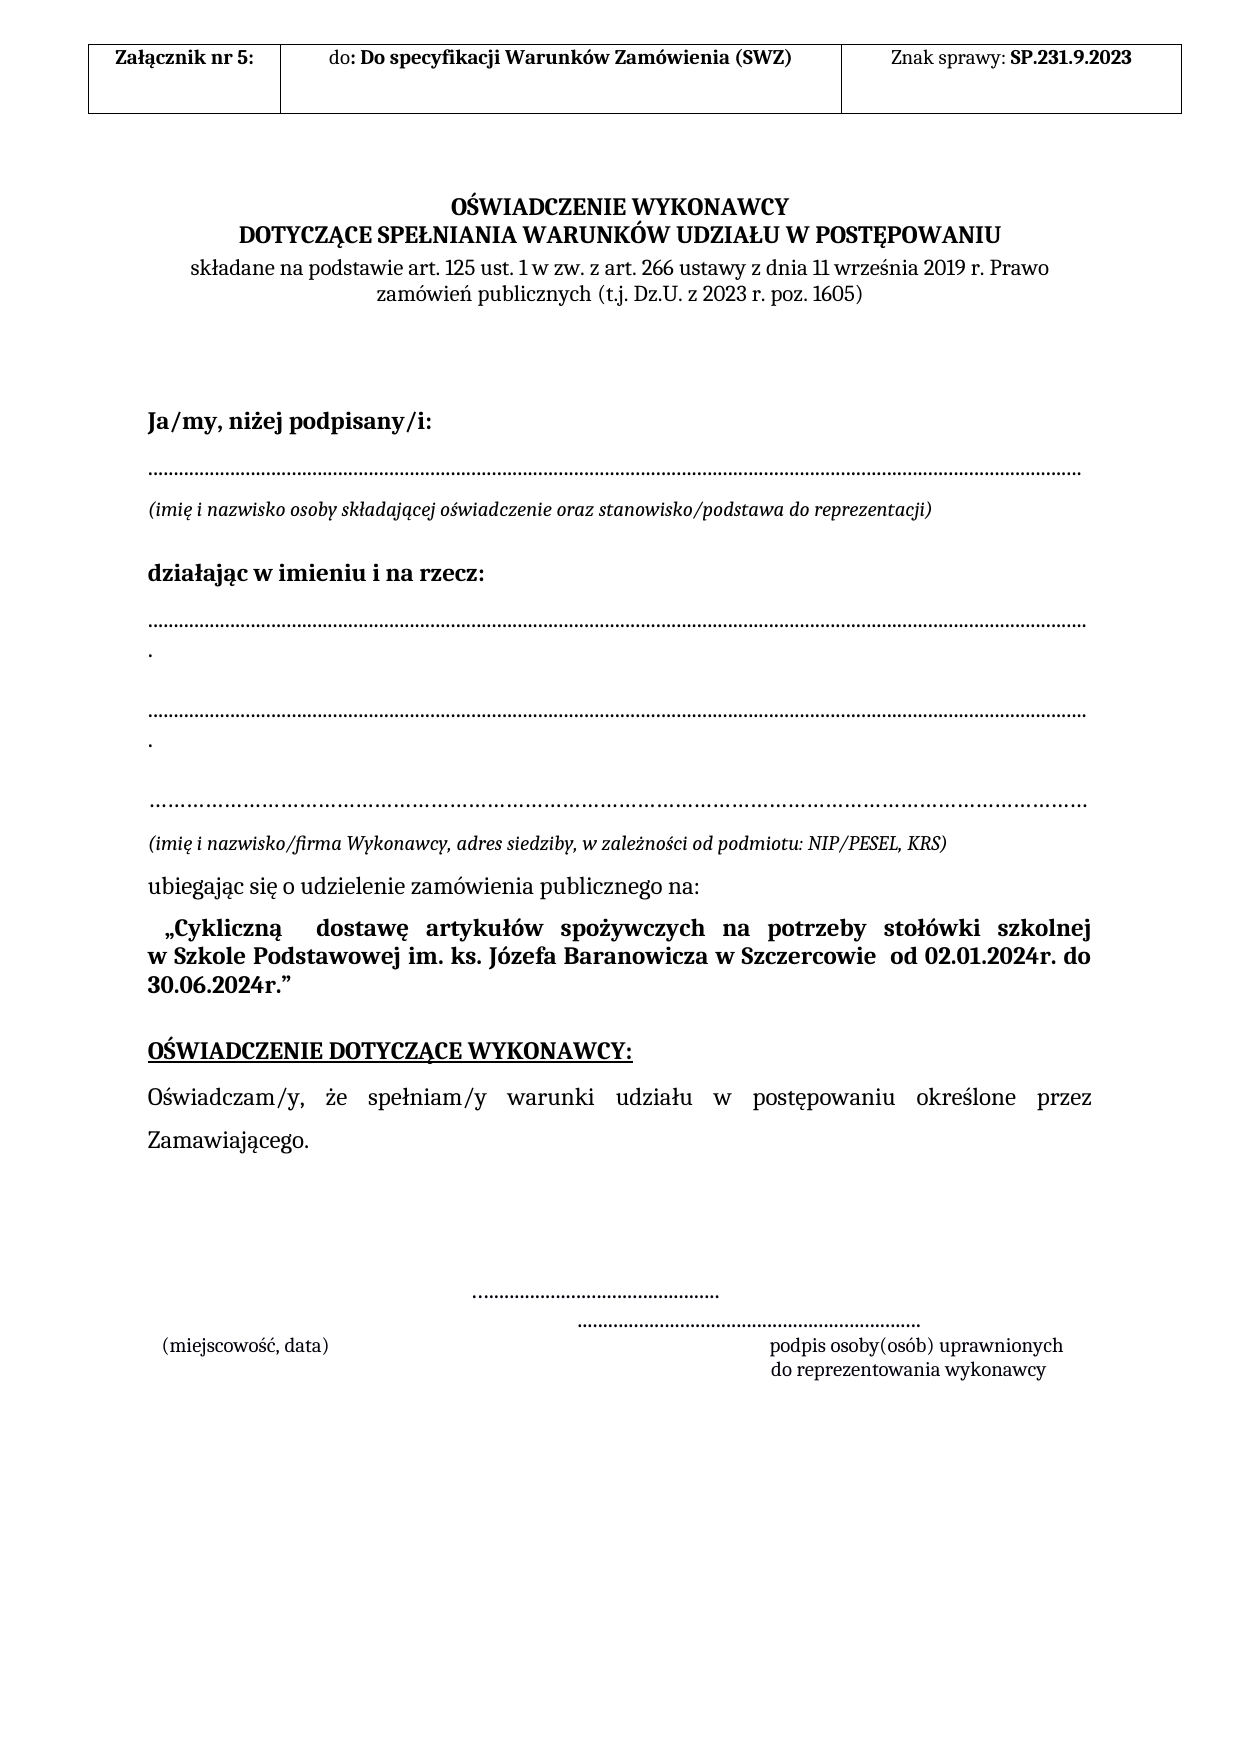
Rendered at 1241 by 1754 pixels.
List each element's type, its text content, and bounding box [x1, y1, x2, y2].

text Ja/my, niżej podpisany/i: [148, 407, 1093, 436]
text Oświadczam/y, że spełniam/y warunki udziału w postępowaniu określone przez Zamawiającego. [148, 1083, 1093, 1154]
list ........................................................................................................................................................................................ [148, 605, 1093, 663]
list ........................................................................................................................................................................................ [148, 695, 1093, 754]
text ubiegając się o udzielenie zamówienia publicznego na: [148, 872, 1093, 901]
text „Cykliczną dostawę artykułów spożywczych na potrzeby stołówki szkolnej w Szkole Podstawowej im. ks. Józefa Baranowicza w Szczercowie od 02.01.2024r. do 30.06.2024r.” [148, 913, 1093, 1000]
text OŚWIADCZENIE DOTYCZĄCE WYKONAWCY: [148, 1037, 1093, 1066]
text ...................................................................................................................................................................................... [148, 452, 1093, 481]
text działając w imieniu i na rzecz: [148, 559, 1093, 588]
text do reprezentowania wykonawcy [148, 1358, 1093, 1382]
list …………………………………………………………………………………………………………………………………… [148, 785, 1093, 814]
text (imię i nazwisko osoby składającej oświadczenie oraz stanowisko/podstawa do reprezentacji) [148, 498, 1093, 522]
text …............................................. ................................................................... [148, 1276, 1087, 1334]
table_header Znak sprawy: SP.231.9.2023 [842, 45, 1181, 113]
text składane na podstawie art. 125 ust. 1 w zw. z art. 266 ustawy z dnia 11 września 2019 r. Prawo zamówień publicznych (t.j. Dz.U. z 2023 r. poz. 1605) [148, 254, 1093, 307]
table_header Załącznik nr 5: [89, 45, 280, 113]
table_header do: Do specyfikacji Warunków Zamówienia (SWZ) [281, 45, 841, 113]
text (miejscowość, data) podpis osoby(osób) uprawnionych [148, 1334, 1093, 1358]
text DOTYCZĄCE SPEŁNIANIA WARUNKÓW UDZIAŁU W POSTĘPOWANIU [148, 221, 1093, 250]
text OŚWIADCZENIE WYKONAWCY [148, 192, 1093, 221]
text (imię i nazwisko/firma Wykonawcy, adres siedziby, w zależności od podmiotu: NIP/PESEL, KRS) [148, 832, 1093, 856]
